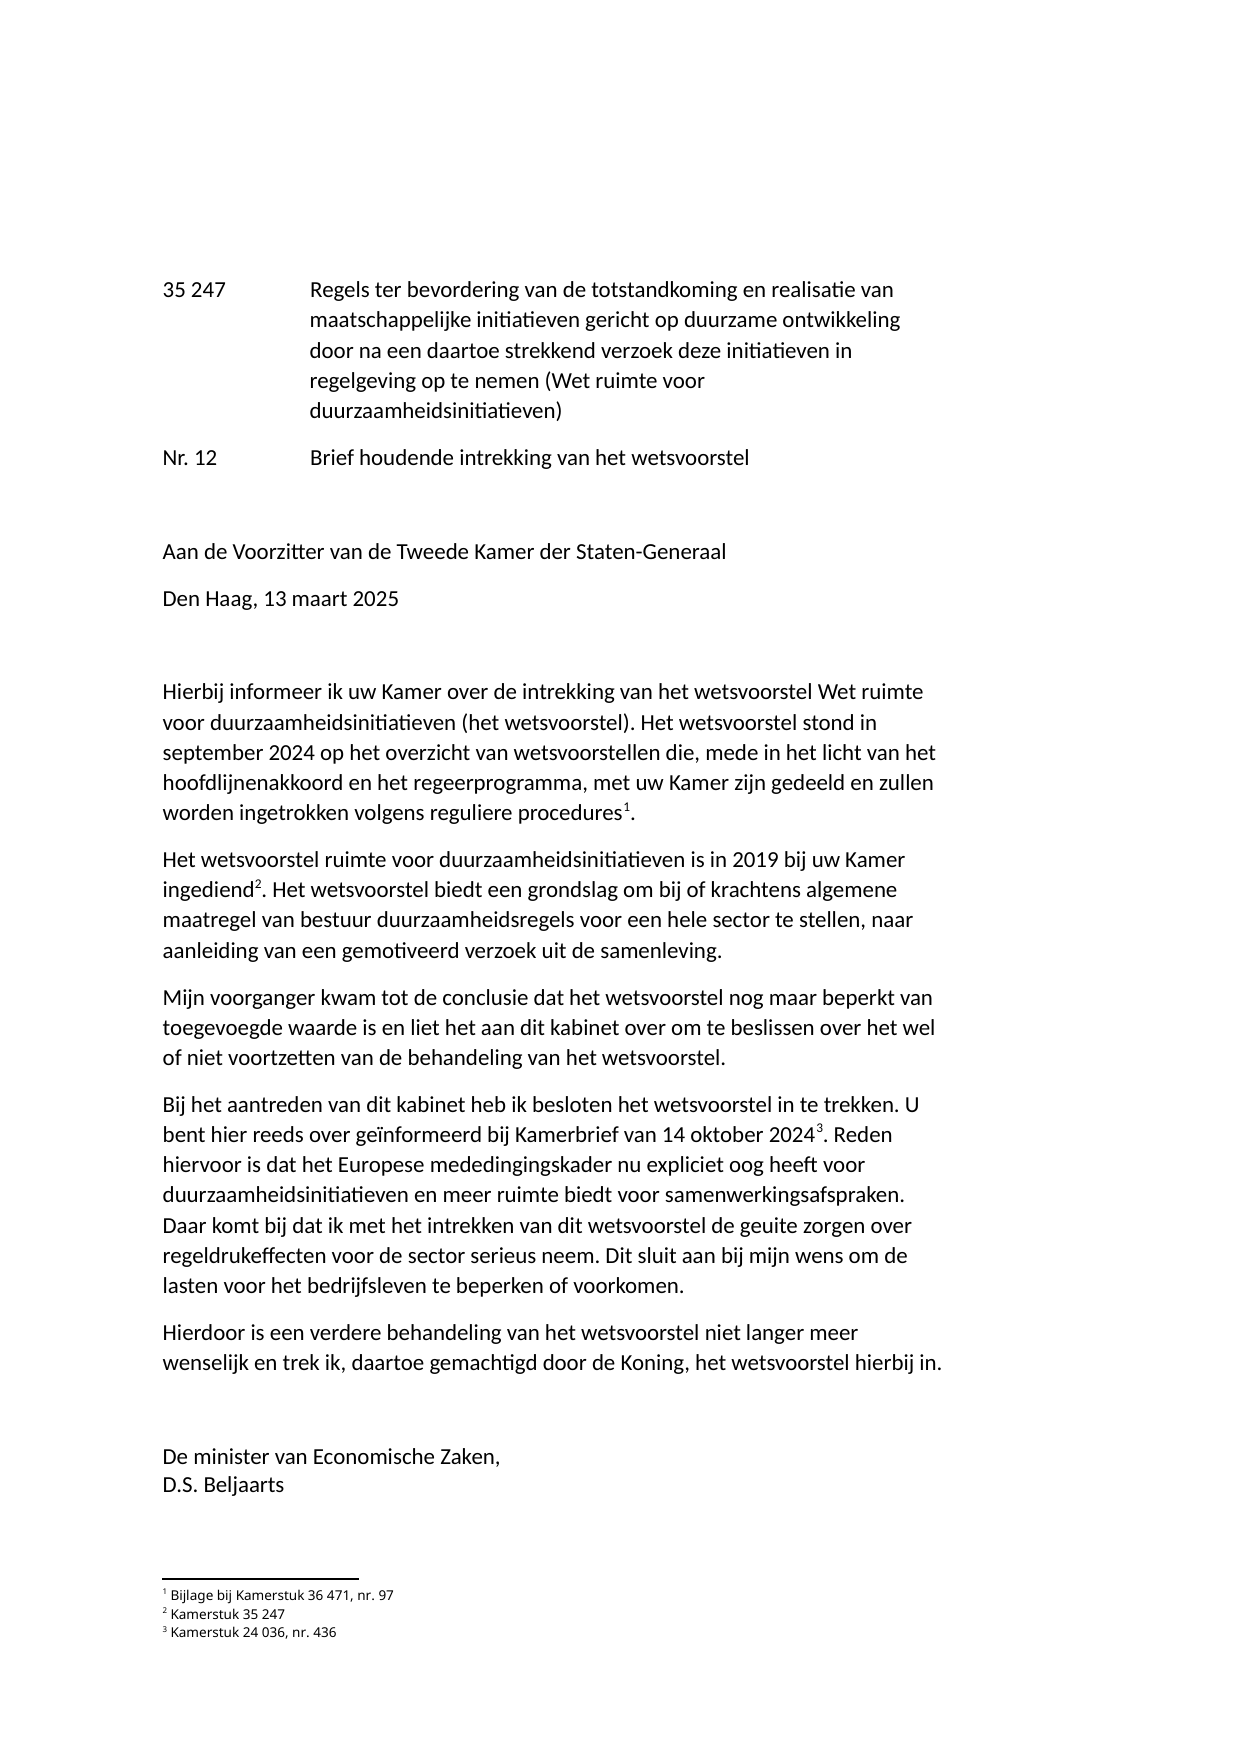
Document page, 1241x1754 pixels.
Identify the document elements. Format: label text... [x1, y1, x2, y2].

text De minister van Economische Zaken, [162, 1442, 947, 1470]
text Mijn voorganger kwam tot de conclusie dat het wetsvoorstel nog maar beperkt van toegevoegde waarde is en liet het aan dit kabinet over om te beslissen over het wel of niet voortzetten van de behandeling van het wetsvoorstel. [162, 983, 947, 1071]
text Bij het aantreden van dit kabinet heb ik besloten het wetsvoorstel in te trekken. U bent hier reeds over geïnformeerd bij Kamerbrief van 14 oktober 2024. Reden hiervoor is dat het Europese mededingingskader nu expliciet oog heeft voor duurzaamheidsinitiatieven en meer ruimte biedt voor samenwerkingsafspraken. Daar komt bij dat ik met het intrekken van dit wetsvoorstel de geuite zorgen over regeldrukeffecten voor de sector serieus neem. Dit sluit aan bij mijn wens om de lasten voor het bedrijfsleven te beperken of voorkomen. [162, 1090, 947, 1299]
text Het wetsvoorstel ruimte voor duurzaamheidsinitiatieven is in 2019 bij uw Kamer ingediend. Het wetsvoorstel biedt een grondslag om bij of krachtens algemene maatregel van bestuur duurzaamheidsregels voor een hele sector te stellen, naar aanleiding van een gemotiveerd verzoek uit de samenleving. [162, 845, 947, 964]
text Hierdoor is een verdere behandeling van het wetsvoorstel niet langer meer wenselijk en trek ik, daartoe gemachtigd door de Koning, het wetsvoorstel hierbij in. [162, 1318, 947, 1376]
text Den Haag, 13 maart 2025 [162, 584, 947, 612]
text 35 247 Regels ter bevordering van de totstandkoming en realisatie van maatschappelijke initiatieven gericht op duurzame ontwikkeling door na een daartoe strekkend verzoek deze initiatieven in regelgeving op te nemen (Wet ruimte voor duurzaamheidsinitiatieven) [162, 275, 947, 424]
text Hierbij informeer ik uw Kamer over de intrekking van het wetsvoorstel Wet ruimte voor duurzaamheidsinitiatieven (het wetsvoorstel). Het wetsvoorstel stond in september 2024 op het overzicht van wetsvoorstellen die, mede in het licht van het hoofdlijnenakkoord en het regeerprogramma, met uw Kamer zijn gedeeld en zullen worden ingetrokken volgens reguliere procedures. [162, 677, 947, 826]
text Nr. 12 Brief houdende intrekking van het wetsvoorstel [162, 443, 947, 471]
text Aan de Voorzitter van de Tweede Kamer der Staten-Generaal [162, 537, 947, 565]
text D.S. Beljaarts [162, 1470, 947, 1498]
